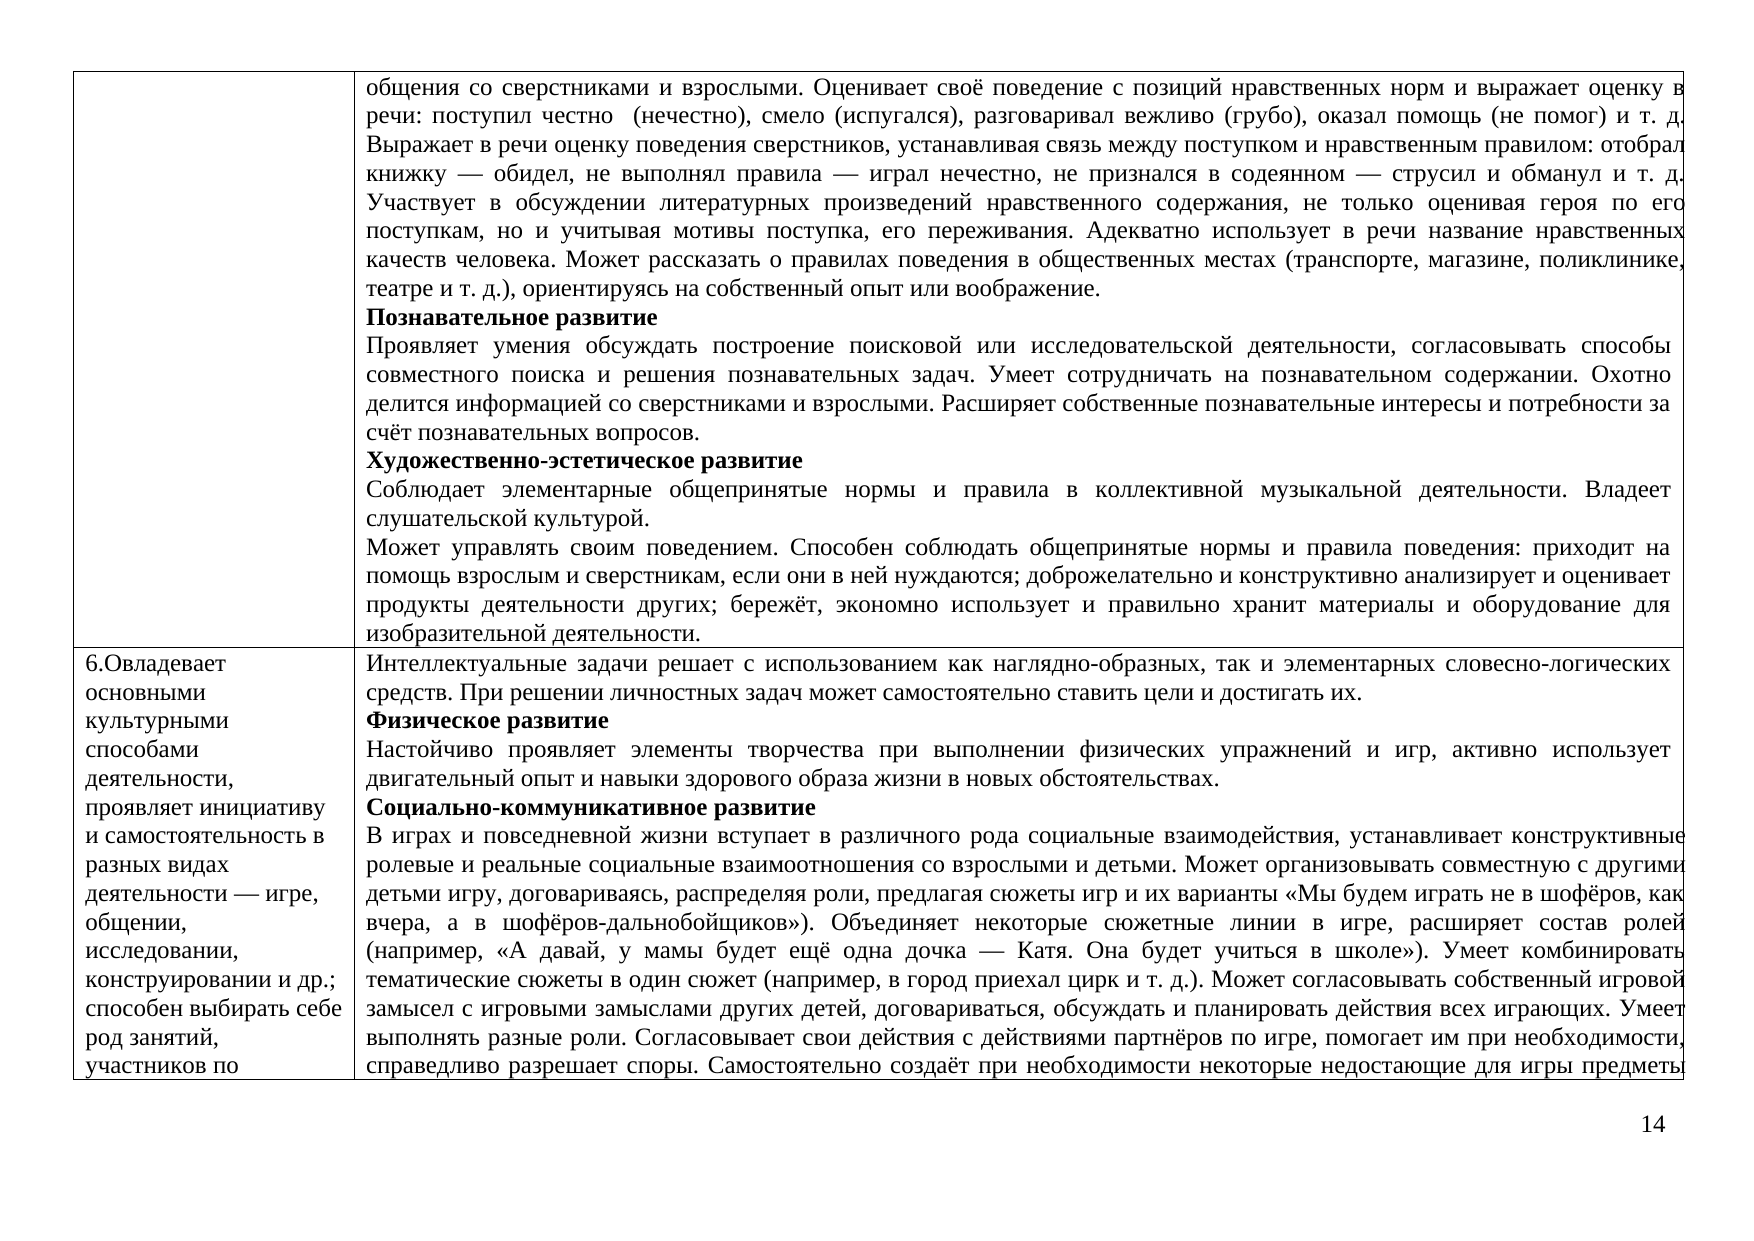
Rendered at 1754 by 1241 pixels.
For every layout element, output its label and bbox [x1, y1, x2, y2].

table_cell [355, 648, 1683, 1079]
table_cell [74, 648, 354, 1079]
table_cell [74, 72, 354, 647]
table_cell [355, 72, 1683, 647]
